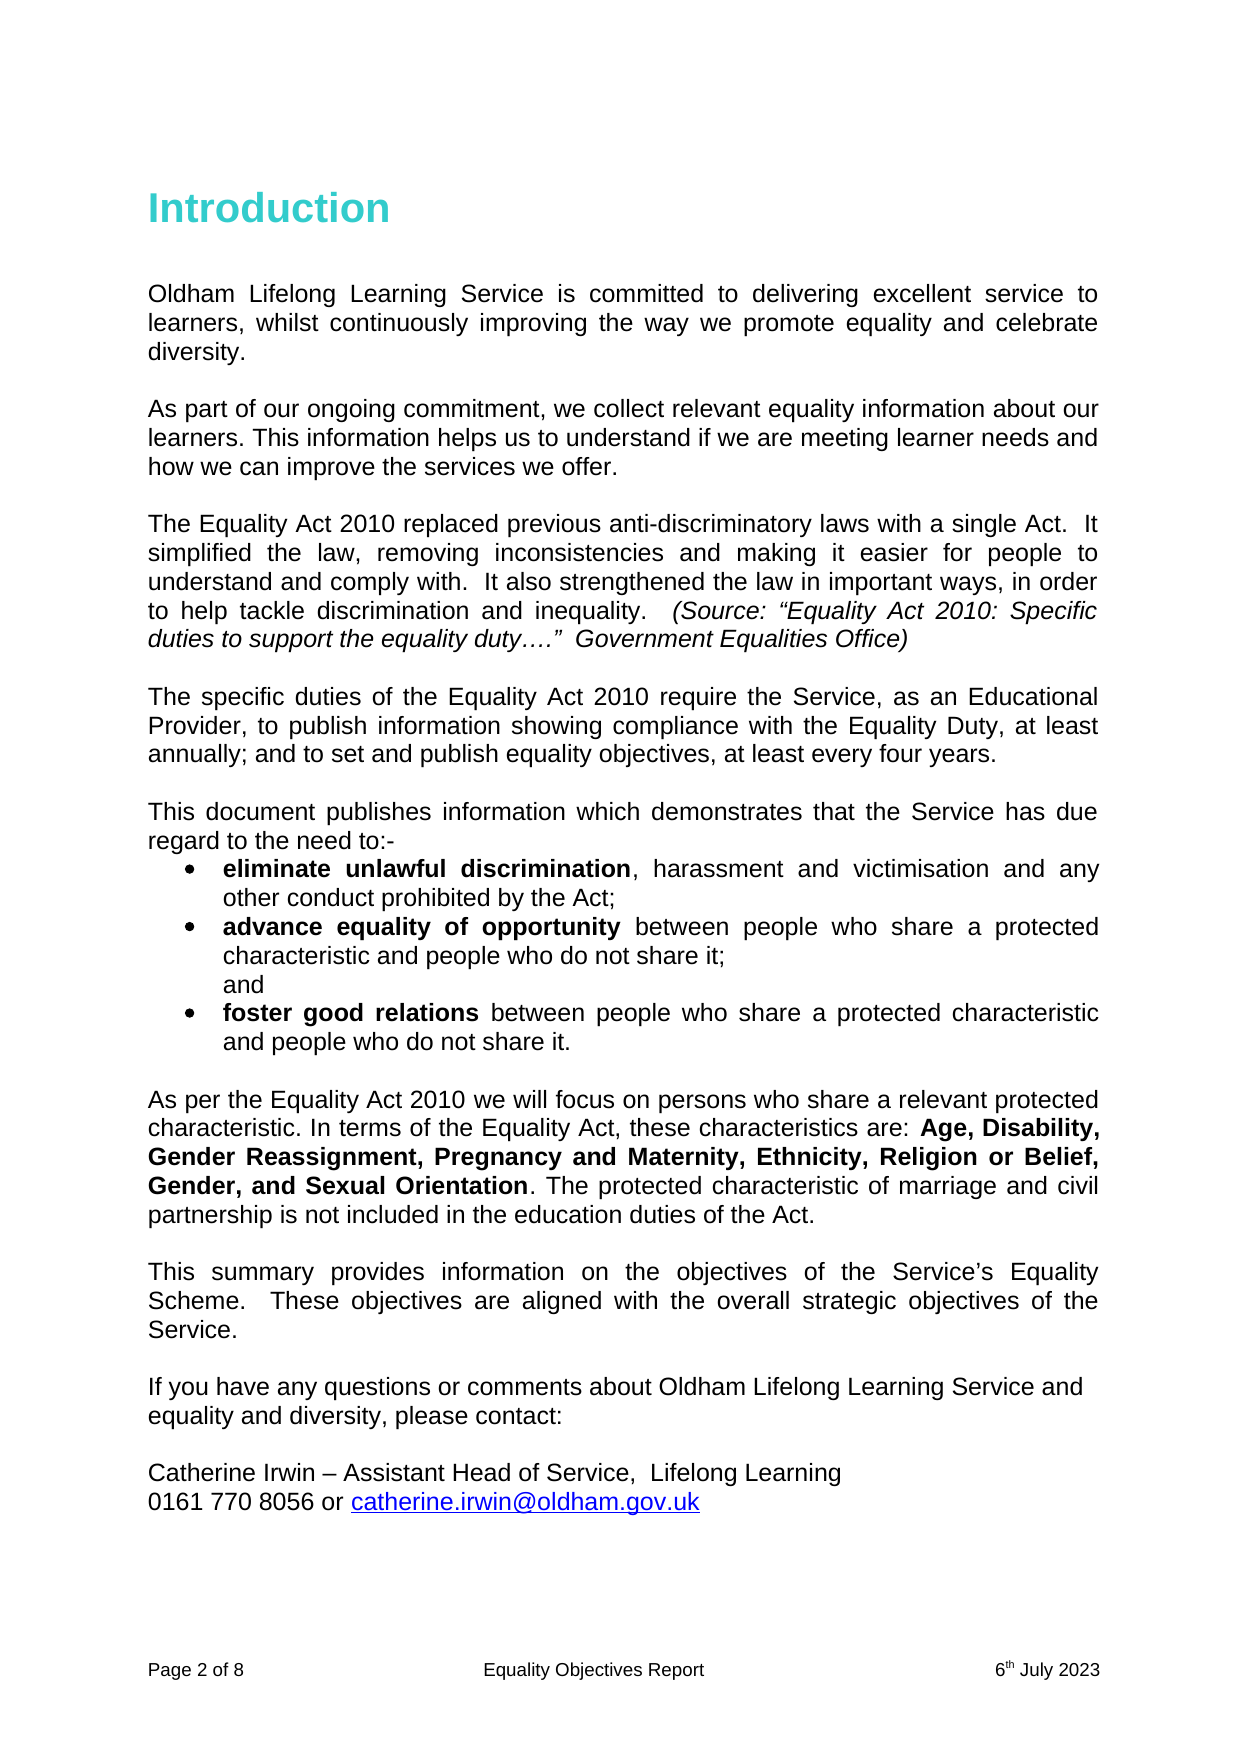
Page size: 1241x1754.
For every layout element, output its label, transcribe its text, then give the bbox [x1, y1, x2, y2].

text Oldham Lifelong Learning Service is committed to delivering excellent service to learners, whilst continuously improving the way we promote equality and celebrate diversity. [148, 279, 1100, 366]
list eliminate unlawful discrimination, harassment and victimisation and any other conduct prohibited by the Act; [185, 854, 1100, 912]
text This summary provides information on the objectives of the Service’s Equality Scheme. These objectives are aligned with the overall strategic objectives of the Service. [148, 1257, 1100, 1343]
text Catherine Irwin – Assistant Head of Service, Lifelong Learning [148, 1458, 1100, 1487]
text Introduction [148, 183, 1100, 231]
text 0161 770 8056 or catherine.irwin@oldham.gov.uk [148, 1487, 1100, 1516]
list advance equality of opportunity between people who share a protected characteristic and people who do not share it; [185, 912, 1100, 969]
text As per the Equality Act 2010 we will focus on persons who share a relevant protected characteristic. In terms of the Equality Act, these characteristics are: Age, Disability, Gender Reassignment, Pregnancy and Maternity, Ethnicity, Religion or Belief, Gender, and Sexual Orientation. The protected characteristic of marriage and civil partnership is not included in the education duties of the Act. [148, 1085, 1100, 1228]
text The specific duties of the Equality Act 2010 require the Service, as an Educational Provider, to publish information showing compliance with the Equality Duty, at least annually; and to set and publish equality objectives, at least every four years. [148, 682, 1100, 768]
list foster good relations between people who share a protected characteristic and people who do not share it. [185, 998, 1100, 1056]
text This document publishes information which demonstrates that the Service has due regard to the need to:- [148, 797, 1100, 854]
text If you have any questions or comments about Oldham Lifelong Learning Service and equality and diversity, please contact: [148, 1372, 1100, 1430]
text As part of our ongoing commitment, we collect relevant equality information about our learners. This information helps us to understand if we are meeting learner needs and how we can improve the services we offer. [148, 394, 1100, 481]
text The Equality Act 2010 replaced previous anti-discriminatory laws with a single Act. It simplified the law, removing inconsistencies and making it easier for people to understand and comply with. It also strengthened the law in important ways, in order to help tackle discrimination and inequality. (Source: “Equality Act 2010: Specific duties to support the equality duty….” Government Equalities Office) [148, 509, 1100, 653]
text and [185, 969, 1100, 998]
